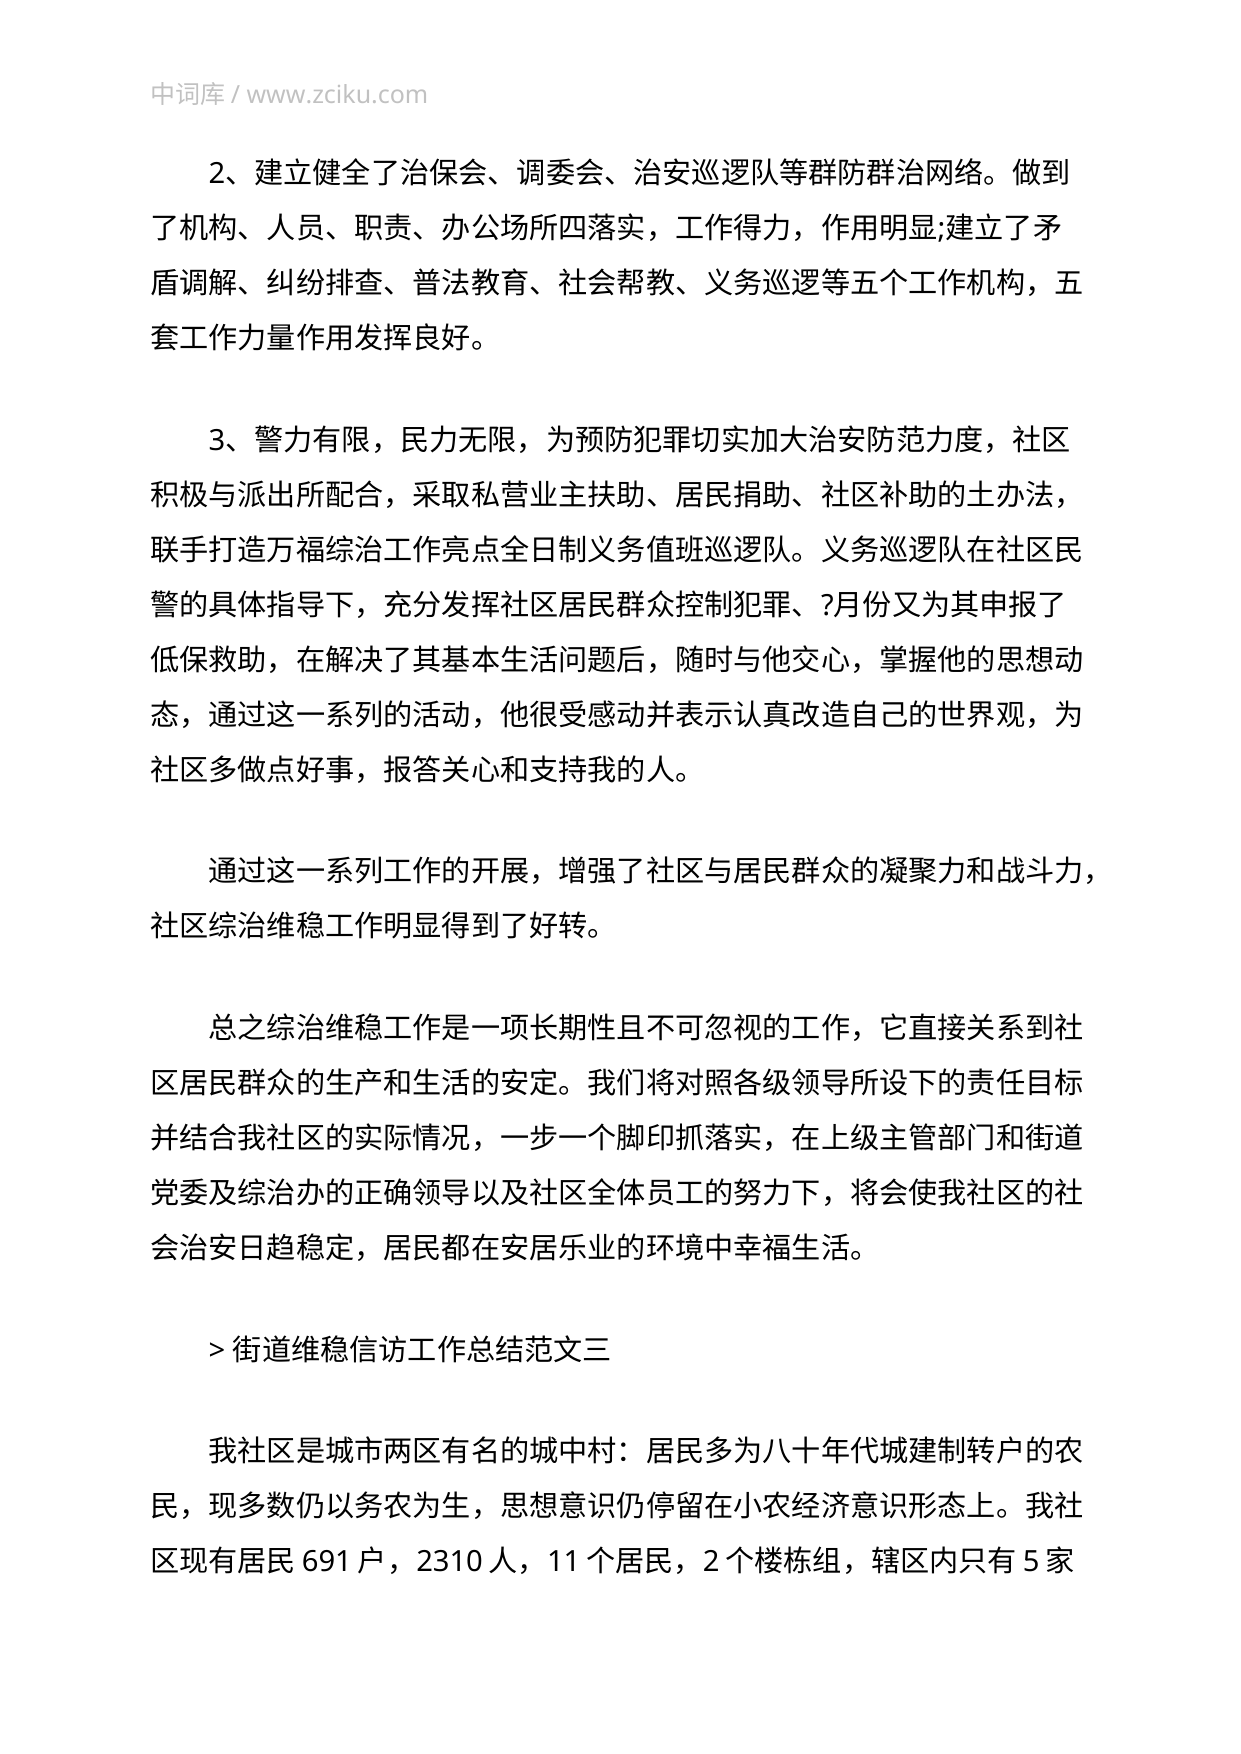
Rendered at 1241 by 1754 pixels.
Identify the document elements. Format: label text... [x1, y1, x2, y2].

text 通过这一系列工作的开展，增强了社区与居民群众的凝聚力和战斗力，社区综治维稳工作明显得到了好转。 [150, 848, 1090, 945]
text 2、建立健全了治保会、调委会、治安巡逻队等群防群治网络。做到了机构、人员、职责、办公场所四落实，工作得力，作用明显;建立了矛盾调解、纠纷排查、普法教育、社会帮教、义务巡逻等五个工作机构，五套工作力量作用发挥良好。 [150, 150, 1090, 357]
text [150, 1428, 1090, 1580]
text 总之综治维稳工作是一项长期性且不可忽视的工作，它直接关系到社区居民群众的生产和生活的安定。我们将对照各级领导所设下的责任目标并结合我社区的实际情况，一步一个脚印抓落实，在上级主管部门和街道党委及综治办的正确领导以及社区全体员工的努力下，将会使我社区的社会治安日趋稳定，居民都在安居乐业的环境中幸福生活。 [150, 1005, 1090, 1267]
text > 街道维稳信访工作总结范文三 [150, 1326, 1090, 1368]
text 3、警力有限，民力无限，为预防犯罪切实加大治安防范力度，社区积极与派出所配合，采取私营业主扶助、居民捐助、社区补助的土办法，联手打造万福综治工作亮点全日制义务值班巡逻队。义务巡逻队在社区民警的具体指导下，充分发挥社区居民群众控制犯罪、?月份又为其申报了低保救助，在解决了其基本生活问题后，随时与他交心，掌握他的思想动态，通过这一系列的活动，他很受感动并表示认真改造自己的世界观，为社区多做点好事，报答关心和支持我的人。 [150, 417, 1090, 788]
